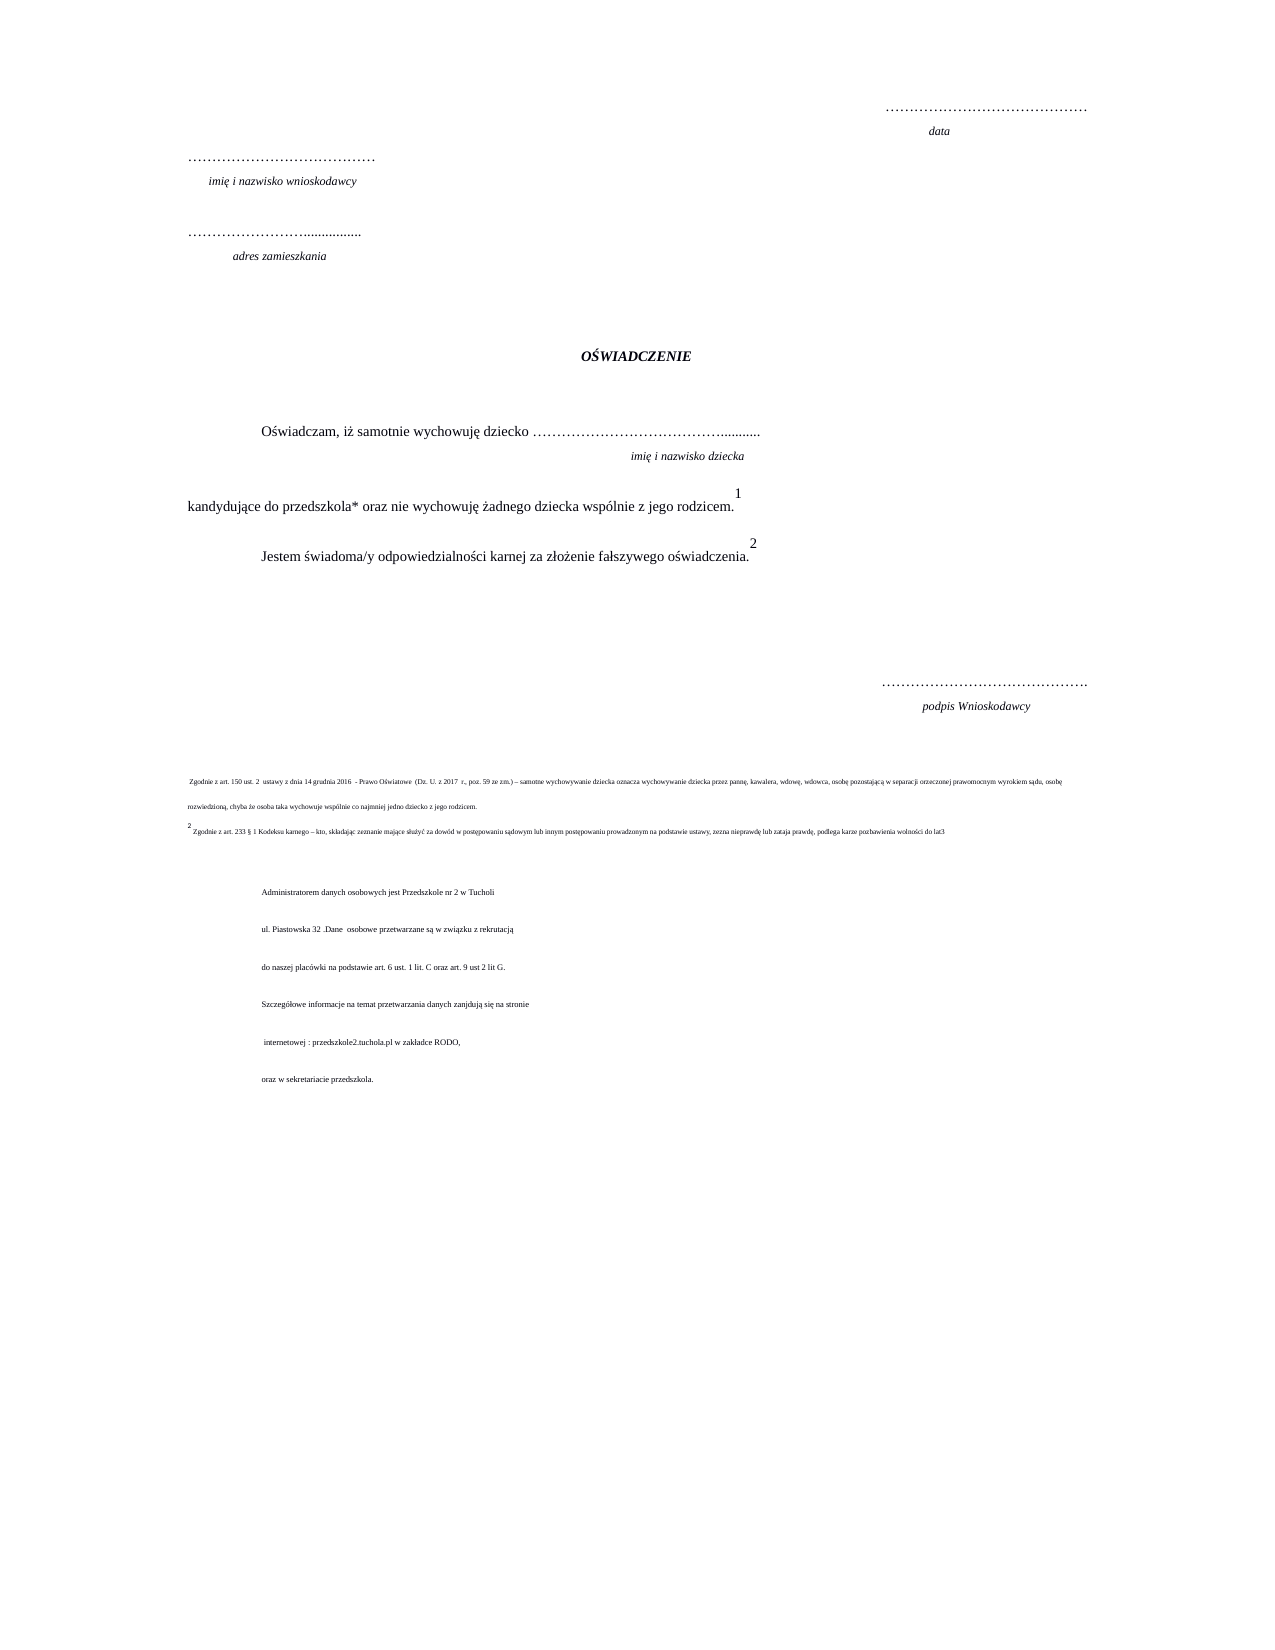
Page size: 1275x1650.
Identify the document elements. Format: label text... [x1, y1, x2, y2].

text Oświadczam, iż samotnie wychowuję dziecko …………………………………........... [187, 414, 1087, 439]
text oraz w sekretariacie przedszkola. [187, 1051, 1087, 1089]
text data [187, 114, 1087, 139]
text …………………………………… [187, 89, 1087, 114]
text Zgodnie z art. 150 ust. 2 ustawy z dnia 14 grudnia 2016 - Prawo Oświatowe (Dz. U. z 2017 r., poz. 59 ze zm.) – samotne wychowywanie dziecka oznacza wychowywanie dziecka przez pannę, kawalera, wdowę, wdowca, osobę pozostającą w separacji orzeczonej prawomocnym wyrokiem sądu, osobę rozwiedzioną, chyba że osoba taka wychowuje wspólnie co najmniej jedno dziecko z jego rodzicem. [187, 764, 1087, 814]
text ………………………………… [187, 139, 1087, 164]
text podpis Wnioskodawcy [187, 689, 1087, 714]
text kandydujące do przedszkola* oraz nie wychowuję żadnego dziecka wspólnie z jego rodzicem.1 [187, 489, 1087, 514]
text Jestem świadoma/y odpowiedzialności karnej za złożenie fałszywego oświadczenia.2 [187, 539, 1087, 564]
text ul. Piastowska 32 .Dane osobowe przetwarzane są w związku z rekrutacją [187, 901, 1087, 939]
text do naszej placówki na podstawie art. 6 ust. 1 lit. C oraz art. 9 ust 2 lit G. [187, 939, 1087, 976]
text adres zamieszkania [187, 239, 1087, 264]
text imię i nazwisko dziecka [187, 439, 1087, 464]
text Administratorem danych osobowych jest Przedszkole nr 2 w Tucholi [187, 864, 1087, 901]
text 2 Zgodnie z art. 233 § 1 Kodeksu karnego – kto, składając zeznanie mające służyć za dowód w postępowaniu sądowym lub innym postępowaniu prowadzonym na podstawie ustawy, zezna nieprawdę lub zataja prawdę, podlega karze pozbawienia wolności do lat3 [187, 814, 1087, 839]
text ……………………................ [187, 214, 1087, 239]
text ……………………………………. [187, 664, 1087, 689]
text OŚWIADCZENIE [187, 339, 1087, 364]
text internetowej : przedszkole2.tuchola.pl w zakładce RODO, [187, 1014, 1087, 1051]
text imię i nazwisko wnioskodawcy [187, 164, 1087, 189]
text Szczegółowe informacje na temat przetwarzania danych zanjdują się na stronie [187, 976, 1087, 1014]
